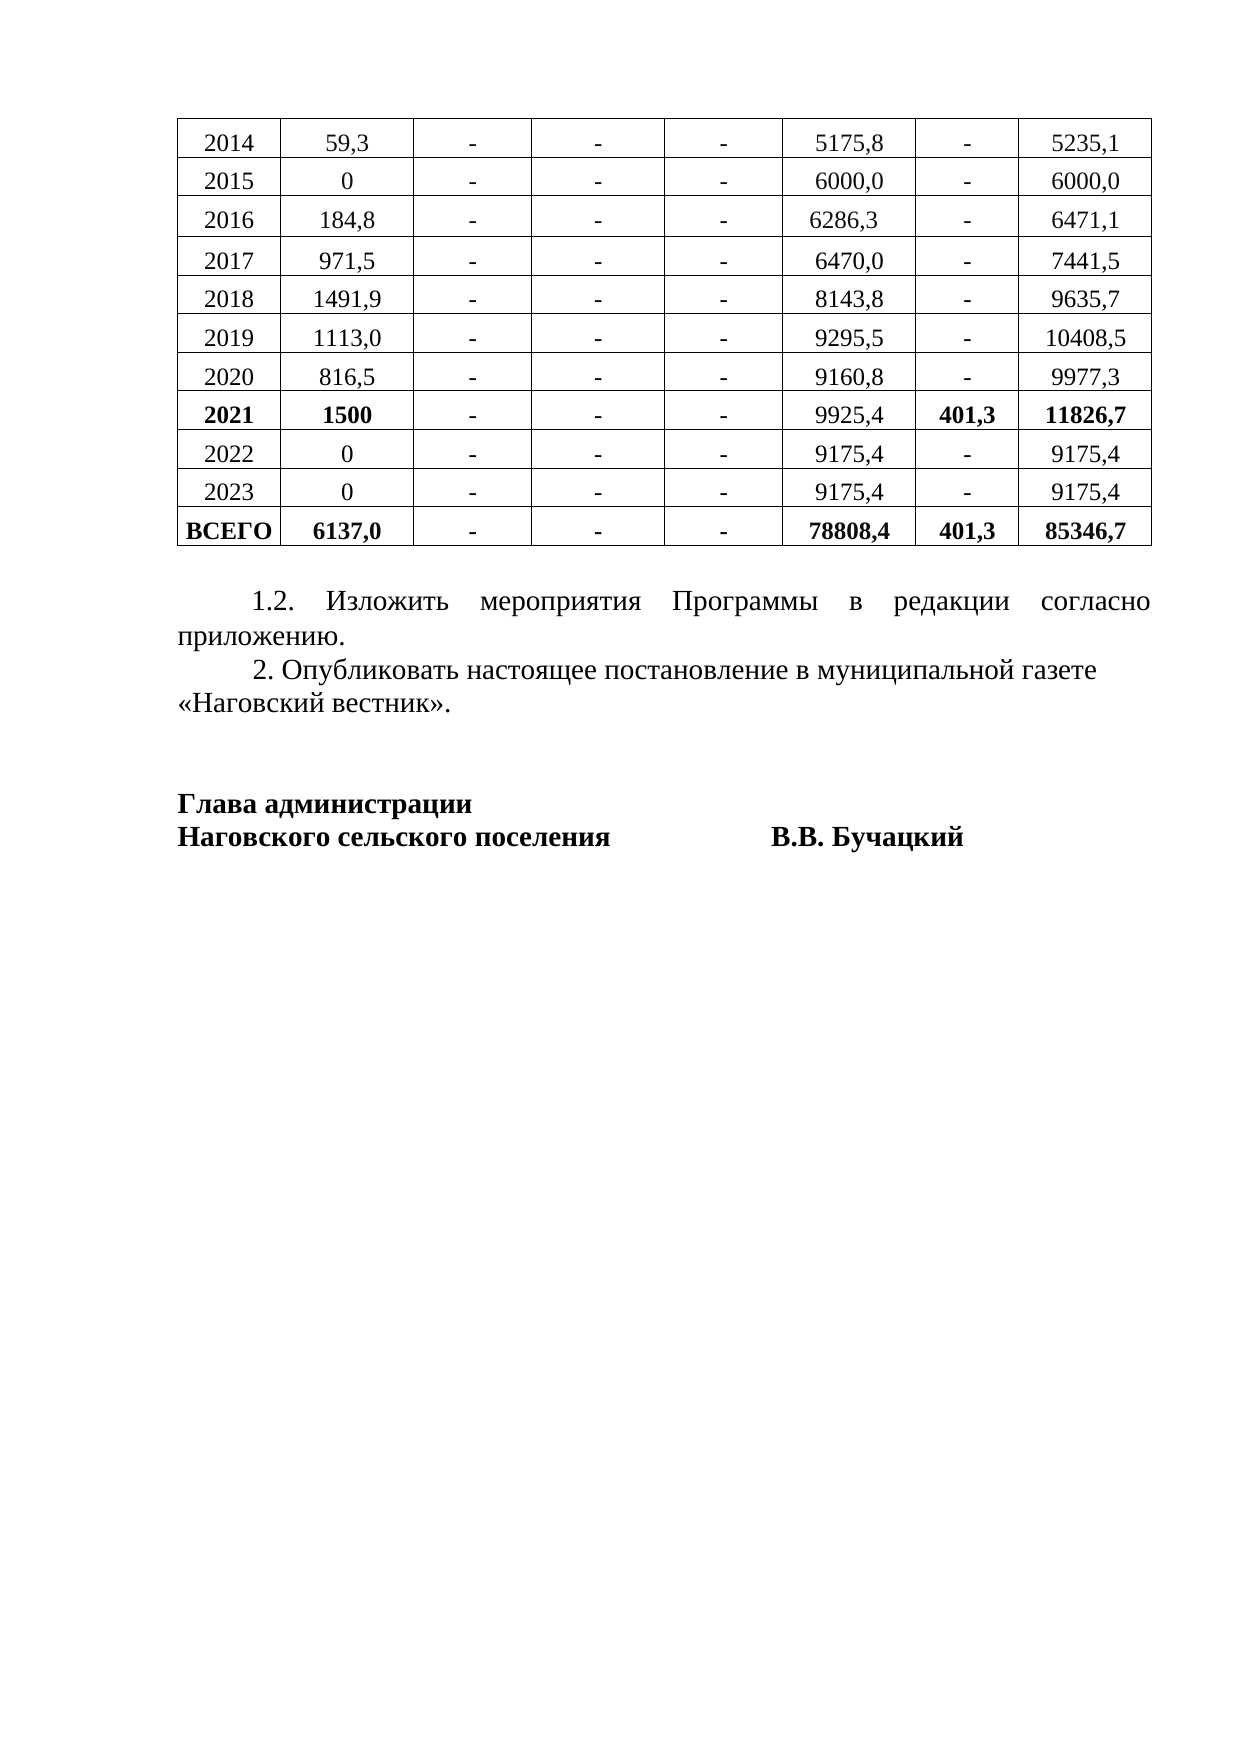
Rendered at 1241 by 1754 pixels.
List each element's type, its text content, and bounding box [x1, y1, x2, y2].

table_cell 2020 [178, 353, 280, 390]
table_cell ВСЕГО [178, 507, 280, 544]
table_cell 971,5 [281, 237, 413, 275]
table_cell - [532, 353, 664, 390]
table_cell 2014 [178, 119, 280, 157]
table_cell 9925,4 [783, 391, 915, 429]
table_cell - [414, 314, 531, 352]
table_cell 2018 [178, 276, 280, 313]
table_cell - [665, 276, 782, 313]
table_cell - [532, 430, 664, 467]
table_cell 1113,0 [281, 314, 413, 352]
table_cell 2017 [178, 237, 280, 275]
table_cell 6000,0 [783, 158, 915, 195]
table_cell 0 [281, 430, 413, 467]
table_cell 9977,3 [1019, 353, 1151, 390]
text «Наговский вестник». [177, 685, 1152, 719]
table_cell 816,5 [281, 353, 413, 390]
table_cell 2016 [178, 196, 280, 236]
table_cell 10408,5 [1019, 314, 1151, 352]
table_cell 6000,0 [1019, 158, 1151, 195]
table_cell - [532, 469, 664, 506]
table_cell 85346,7 [1019, 507, 1151, 544]
table_cell - [532, 391, 664, 429]
table_cell - [665, 314, 782, 352]
table_cell 9635,7 [1019, 276, 1151, 313]
table_cell - [414, 276, 531, 313]
table_cell 2023 [178, 469, 280, 506]
table_cell 11826,7 [1019, 391, 1151, 429]
table_cell 0 [281, 469, 413, 506]
table_cell - [916, 469, 1018, 506]
table_cell - [916, 158, 1018, 195]
table_cell - [532, 119, 664, 157]
table_cell 2019 [178, 314, 280, 352]
table_cell - [532, 276, 664, 313]
table_cell 9160,8 [783, 353, 915, 390]
table_cell - [414, 430, 531, 467]
table_cell - [916, 237, 1018, 275]
table_cell 9175,4 [783, 469, 915, 506]
table_cell - [665, 119, 782, 157]
table_cell - [665, 391, 782, 429]
table_cell - [414, 469, 531, 506]
table_cell 401,3 [916, 507, 1018, 544]
table_cell 59,3 [281, 119, 413, 157]
table_cell - [916, 314, 1018, 352]
table_cell - [916, 196, 1018, 236]
table_cell - [665, 507, 782, 544]
table_cell 184,8 [281, 196, 413, 236]
table_cell 0 [281, 158, 413, 195]
table_cell 9295,5 [783, 314, 915, 352]
text Глава администрации [177, 786, 1152, 819]
table_cell - [414, 237, 531, 275]
table_cell 6470,0 [783, 237, 915, 275]
table_cell - [665, 353, 782, 390]
table_cell - [532, 196, 664, 236]
table_cell 8143,8 [783, 276, 915, 313]
table_cell 401,3 [916, 391, 1018, 429]
table_cell - [665, 469, 782, 506]
table_cell - [916, 430, 1018, 467]
table_cell 6137,0 [281, 507, 413, 544]
table_cell - [532, 314, 664, 352]
table_cell - [665, 237, 782, 275]
table_cell - [414, 196, 531, 236]
table_cell 9175,4 [783, 430, 915, 467]
table_cell - [665, 196, 782, 236]
table_cell 1500 [281, 391, 413, 429]
table_cell - [532, 237, 664, 275]
table_cell - [414, 158, 531, 195]
table_cell - [414, 507, 531, 544]
table_cell - [916, 353, 1018, 390]
table_cell 2021 [178, 391, 280, 429]
table_cell - [532, 507, 664, 544]
table_cell 9175,4 [1019, 430, 1151, 467]
table_cell 9175,4 [1019, 469, 1151, 506]
text 1.2. Изложить мероприятия Программы в редакции согласно приложению. [177, 581, 1152, 652]
text Наговского сельского поселения В.В. Бучацкий [177, 819, 1152, 853]
table_cell - [414, 119, 531, 157]
table_cell - [532, 158, 664, 195]
table_cell - [665, 430, 782, 467]
table_cell 6286,3 [783, 196, 915, 236]
table_cell 5235,1 [1019, 119, 1151, 157]
table_cell - [916, 119, 1018, 157]
table_cell 78808,4 [783, 507, 915, 544]
table_cell - [414, 353, 531, 390]
table_cell 6471,1 [1019, 196, 1151, 236]
table_cell - [916, 276, 1018, 313]
table_cell 2015 [178, 158, 280, 195]
table_cell 5175,8 [783, 119, 915, 157]
table_cell - [665, 158, 782, 195]
table_cell 2022 [178, 430, 280, 467]
table_cell 1491,9 [281, 276, 413, 313]
table_cell - [414, 391, 531, 429]
text 2. Опубликовать настоящее постановление в муниципальной газете [252, 652, 1152, 685]
table_cell 7441,5 [1019, 237, 1151, 275]
